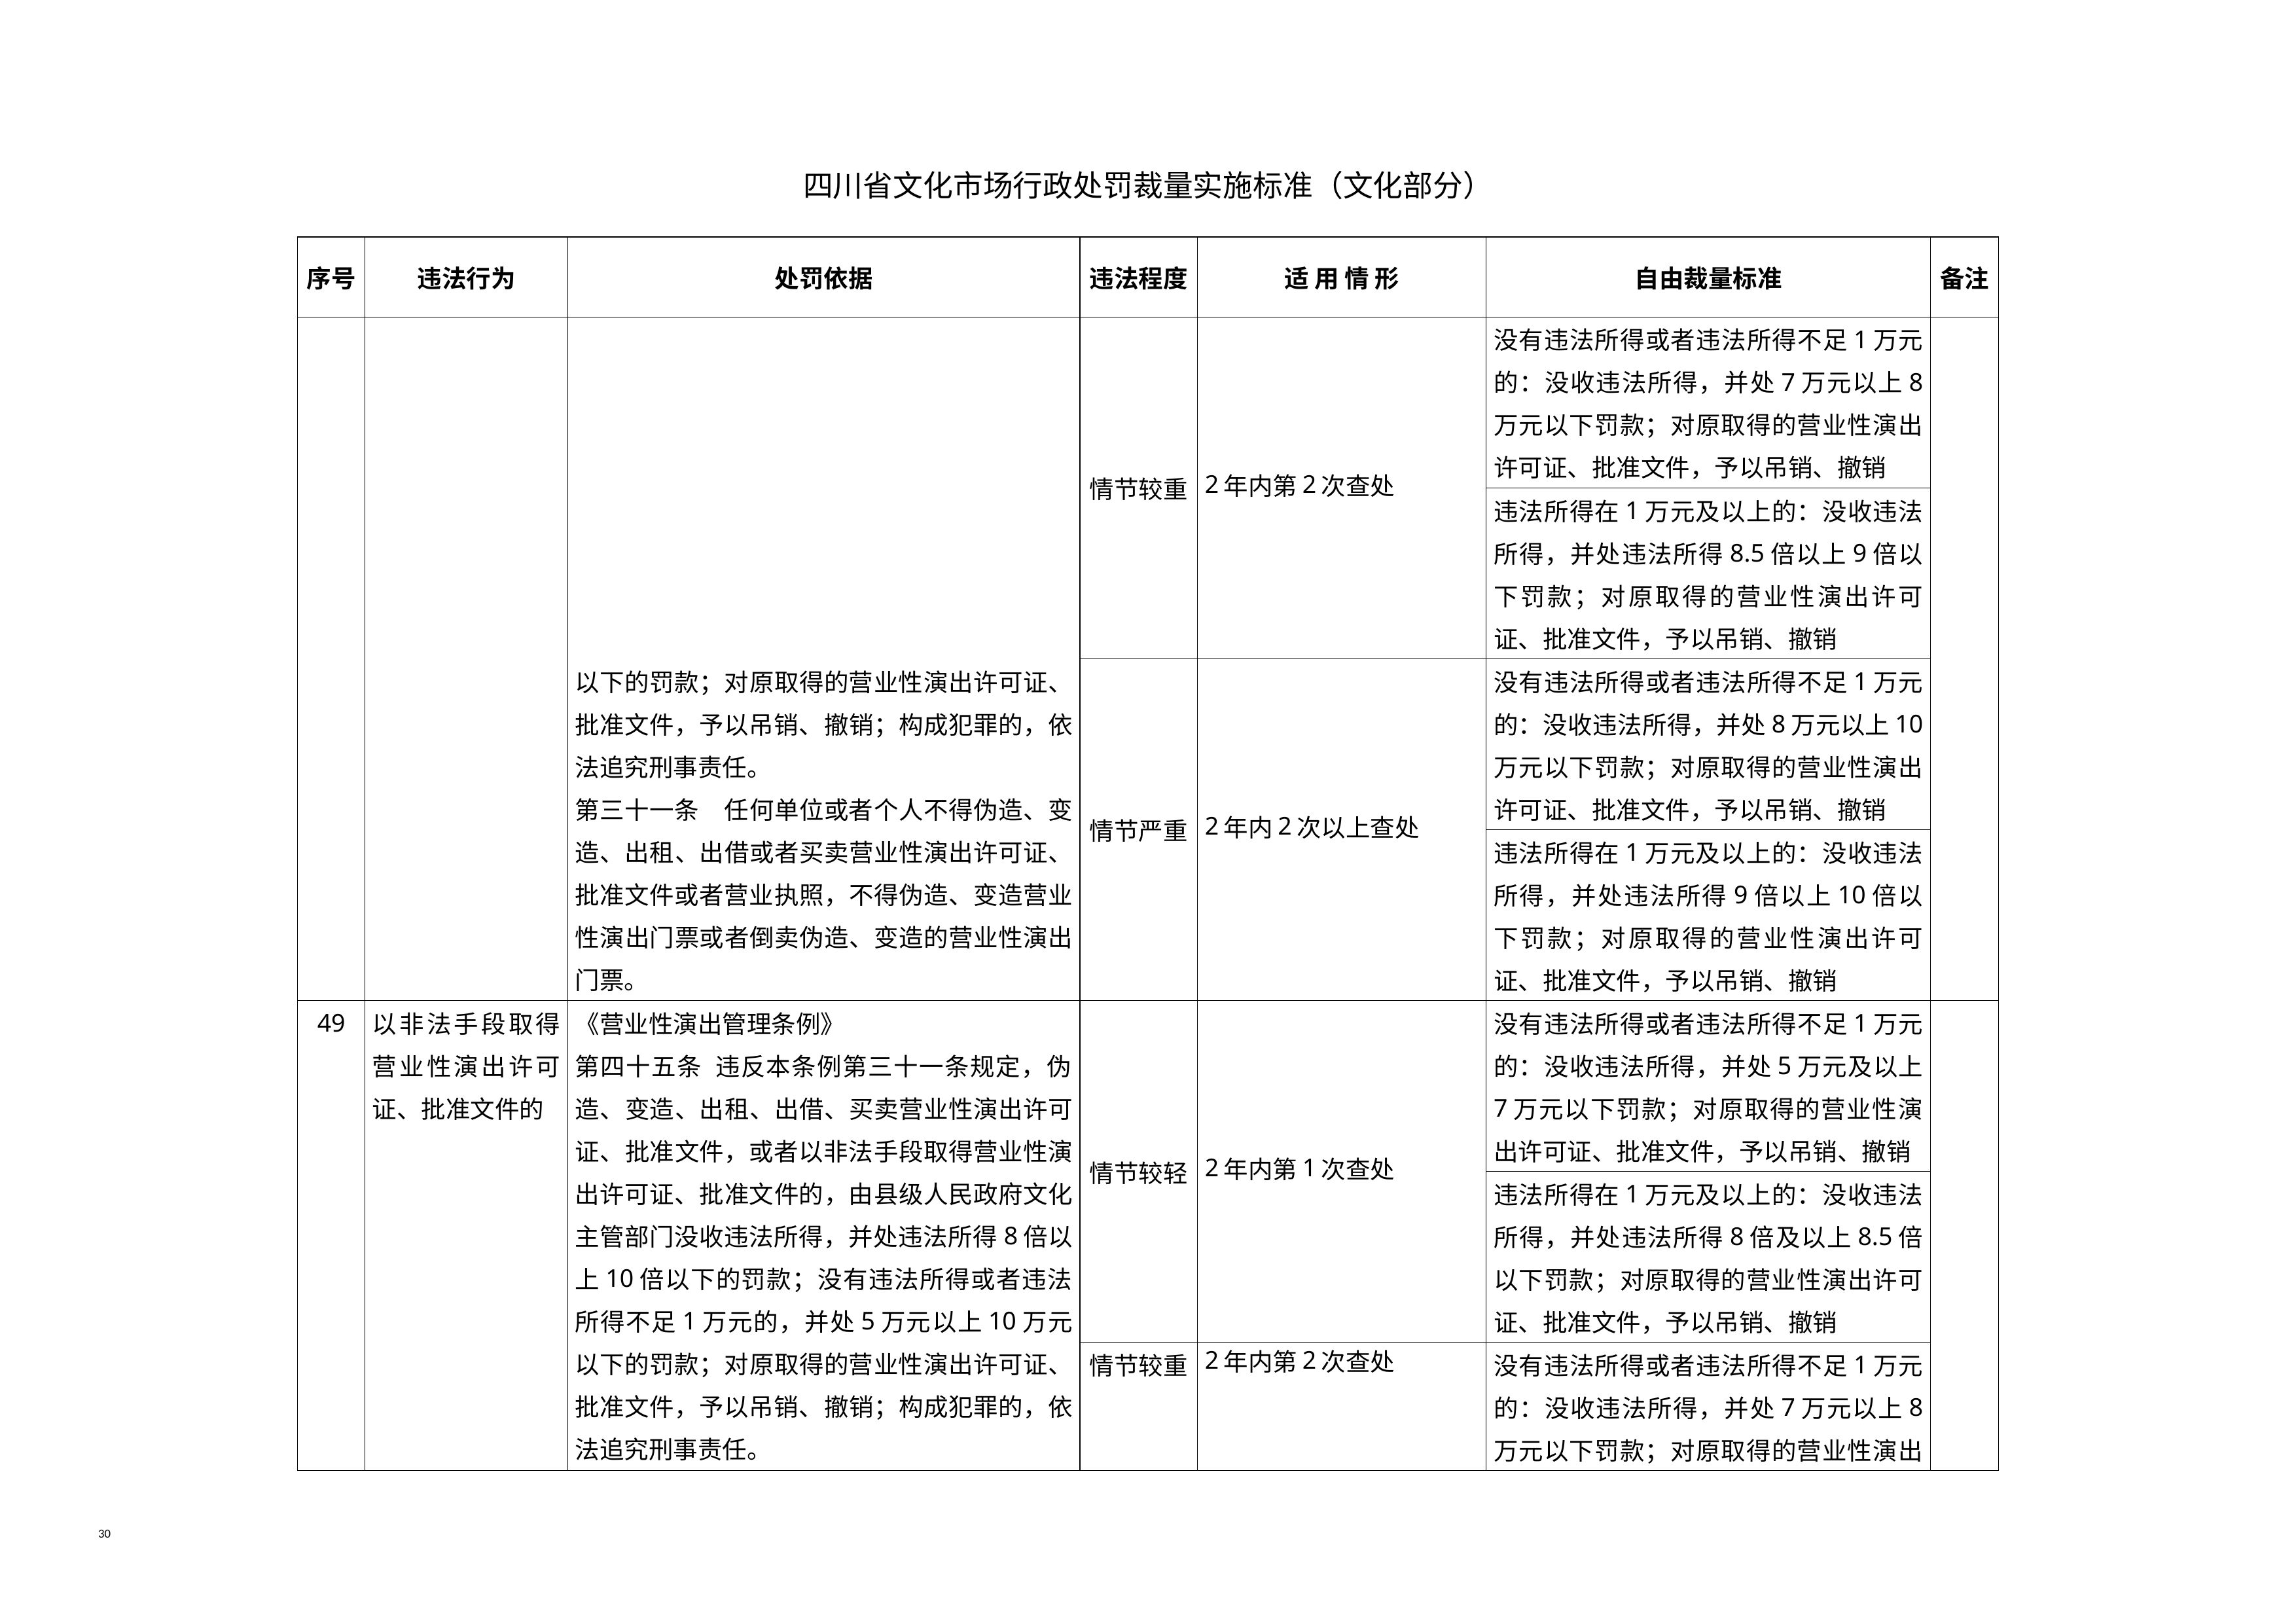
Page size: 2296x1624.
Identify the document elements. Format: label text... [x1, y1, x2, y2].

table_cell 没有违法所得或者违法所得不足1万元的：没收违法所得，并处5万元及以上7万元以下罚款；对原取得的营业性演出许可证、批准文件，予以吊销、撤销 [1486, 1001, 1930, 1171]
table_cell 2年内第2次查处 [1198, 1343, 1486, 1470]
table_cell 没有违法所得或者违法所得不足1万元的：没收违法所得，并处7万元以上8万元以下罚款；对原取得的营业性演出许可证、批准文件，予以吊销、撤销 [1486, 317, 1930, 488]
table_cell 处罚依据 [568, 238, 1079, 317]
table_cell 2年内第2次查处 [1198, 317, 1486, 659]
table_cell 自由裁量标准 [1486, 238, 1930, 317]
table_cell 情节较轻 [1081, 1001, 1197, 1342]
table_cell 情节较重 [1081, 317, 1197, 659]
table_cell [1931, 1001, 1998, 1470]
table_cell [1486, 1343, 1930, 1470]
table_cell 违法所得在1万元及以上的：没收违法所得，并处违法所得8倍及以上8.5倍以下罚款；对原取得的营业性演出许可证、批准文件，予以吊销、撤销 [1486, 1172, 1930, 1342]
table_cell 《营业性演出管理条例》 第四十五条 违反本条例第三十一条规定，伪造、变造、出租、出借、买卖营业性演出许可证、批准文件，或者以非法手段取得营业性演出许可证、批准文件的，由县级人民政府文化主管部门没收违法所得，并处违法所得8倍以上10倍以下的罚款；没有违法所得或者违法所得不足1万元的，并处5万元以上10万元以下的罚款；对原取得的营业性演出许可证、批准文件，予以吊销、撤销；构成犯罪的，依法追究刑事责任。 第三十一条 任何单位或者个人不得伪造、变造、出租、出借或者买卖营业性演出许可证、批准文件或者营业执照，不得伪造、变造营业性演出门票或者倒卖伪造、变造的营业性演出门票。 [568, 1001, 1079, 1470]
table_cell 违法所得在1万元及以上的：没收违法所得，并处违法所得9倍以上10倍以下罚款；对原取得的营业性演出许可证、批准文件，予以吊销、撤销 [1486, 830, 1930, 1000]
table_cell 2年内2次以上查处 [1198, 659, 1486, 1000]
table_cell 序号 [298, 238, 365, 317]
table_cell 49 [298, 1001, 365, 1470]
table_cell 违法所得在1万元及以上的：没收违法所得，并处违法所得8.5倍以上9倍以下罚款；对原取得的营业性演出许可证、批准文件，予以吊销、撤销 [1486, 488, 1930, 659]
table_cell 适 用 情 形 [1198, 238, 1486, 317]
table_cell 违法行为 [365, 238, 567, 317]
table_cell 违法程度 [1081, 238, 1197, 317]
table_header 四川省文化市场行政处罚裁量实施标准（文化部分） [298, 131, 1998, 236]
table_cell 没有违法所得或者违法所得不足1万元的：没收违法所得，并处8万元以上10万元以下罚款；对原取得的营业性演出许可证、批准文件，予以吊销、撤销 [1486, 659, 1930, 829]
table_cell 2年内第1次查处 [1198, 1001, 1486, 1342]
table_cell 备注 [1931, 238, 1998, 317]
table_cell 情节严重 [1081, 659, 1197, 1000]
table_cell 以非法手段取得营业性演出许可证、批准文件的 [365, 1001, 567, 1470]
table_cell 情节较重 [1081, 1343, 1197, 1470]
